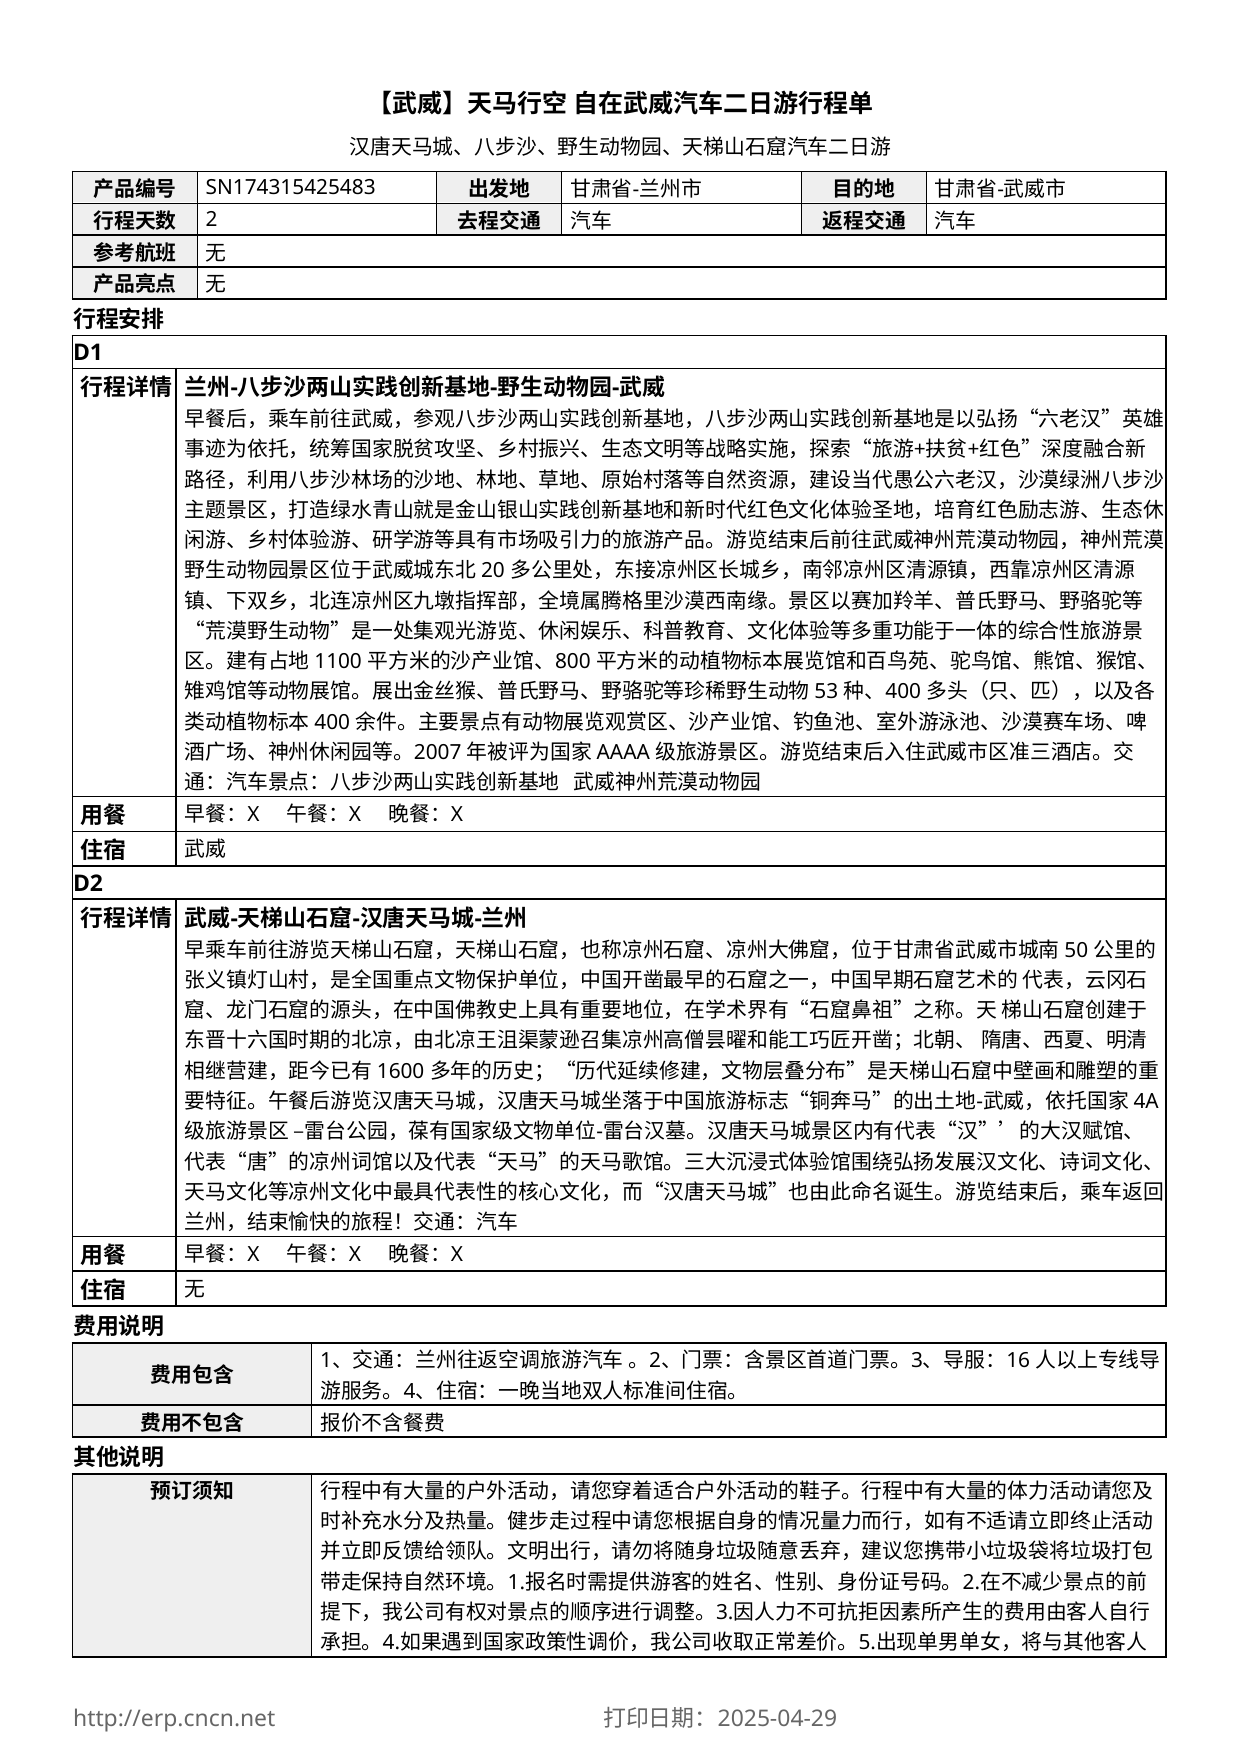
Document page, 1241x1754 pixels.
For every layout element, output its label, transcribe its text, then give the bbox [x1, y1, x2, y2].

table_cell 行程详情 [73, 369, 175, 796]
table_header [312, 1475, 1165, 1656]
table_header SN174315425483 [198, 172, 436, 202]
table_header 费用包含 [73, 1344, 311, 1404]
table_cell 参考航班 [73, 236, 197, 266]
table_header 甘肃省-兰州市 [562, 172, 801, 202]
table_cell D2 [73, 867, 1165, 898]
table_cell 行程详情 [73, 900, 175, 1236]
table_cell 费用不包含 [73, 1406, 311, 1436]
table_header 甘肃省-武威市 [927, 172, 1165, 202]
table_cell 早餐：X 午餐：X 晚餐：X [177, 797, 1165, 831]
table_cell 返程交通 [802, 204, 926, 234]
text 行程安排 [73, 300, 1167, 334]
text 【武威】天马行空 自在武威汽车二日游行程单 [73, 83, 1167, 119]
table_header 目的地 [802, 172, 926, 202]
table_header 产品编号 [73, 172, 197, 202]
table_cell 无 [198, 236, 1165, 266]
table_header 1、交通：兰州往返空调旅游汽车 。 [312, 1344, 1165, 1404]
table_cell 住宿 [73, 832, 175, 865]
table_cell 无 [177, 1272, 1165, 1305]
text 费用说明 [73, 1308, 1167, 1341]
table_cell 产品亮点 [73, 268, 197, 298]
table_header D1 [73, 336, 1165, 367]
table_cell 无 [198, 268, 1165, 298]
table_cell 去程交通 [437, 204, 561, 234]
table_cell 用餐 [73, 797, 175, 831]
table_cell 报价不含餐费 [312, 1406, 1165, 1436]
table_cell 用餐 [73, 1237, 175, 1270]
table_cell 行程天数 [73, 204, 197, 234]
table_cell 住宿 [73, 1272, 175, 1305]
table_cell 武威 [177, 832, 1165, 865]
table_header 预订须知 [73, 1475, 311, 1656]
text 汉唐天马城、八步沙、野生动物园、天梯山石窟汽车二日游 [73, 130, 1167, 160]
table_cell 汽车 [927, 204, 1165, 234]
table_cell 武威-天梯山石窟-汉唐天马城-兰州 早乘车前往游览天梯山石窟，天梯山石窟，也称凉州石窟、凉州大佛窟，位于甘肃省武威市城南 50 公里的张义镇灯山村，是全国重点文物保护单位，中国开凿最早的石窟之一，中国早期石窟艺术的 代表，云冈石窟、龙门石窟的源头，在中国佛教史上具有重要地位，在学术界有“石窟鼻祖”之称。天 梯山石窟创建于东晋十六国时期的北凉，由北凉王沮渠蒙逊召集凉州高僧昙曜和能工巧匠开凿；北朝、 隋唐、西夏、明清相继营建，距今已有 1600 多年的历史；“历代延续修建，文物层叠分布”是天梯山石窟中壁画和雕塑的重要特征。 [177, 900, 1165, 1236]
table_header 出发地 [437, 172, 561, 202]
table_cell 汽车 [562, 204, 801, 234]
table_cell 兰州-八步沙两山实践创新基地-野生动物园-武威 早餐后，乘车前往武威，参观八步沙两山实践创新基地，八步沙两山实践创新基地是以弘扬“六老汉”英雄事迹为依托，统筹国家脱贫攻坚、乡村振兴、生态文明等战略实施，探索“旅游+扶贫+红色”深度融合新路径，利用八步沙林场的沙地、林地、草地、原始村落等自然资源，建设当代愚公六老汉，沙漠绿洲八步沙主题景区，打造绿水青山就是金山银山实践创新基地和新时代红色文化体验圣地，培育红色励志游、生态休闲游、乡村体验游、研学游等具有市场吸 [177, 369, 1165, 796]
table_cell 2 [198, 204, 436, 234]
table_cell 早餐：X 午餐：X 晚餐：X [177, 1237, 1165, 1270]
text 其他说明 [73, 1438, 1167, 1472]
